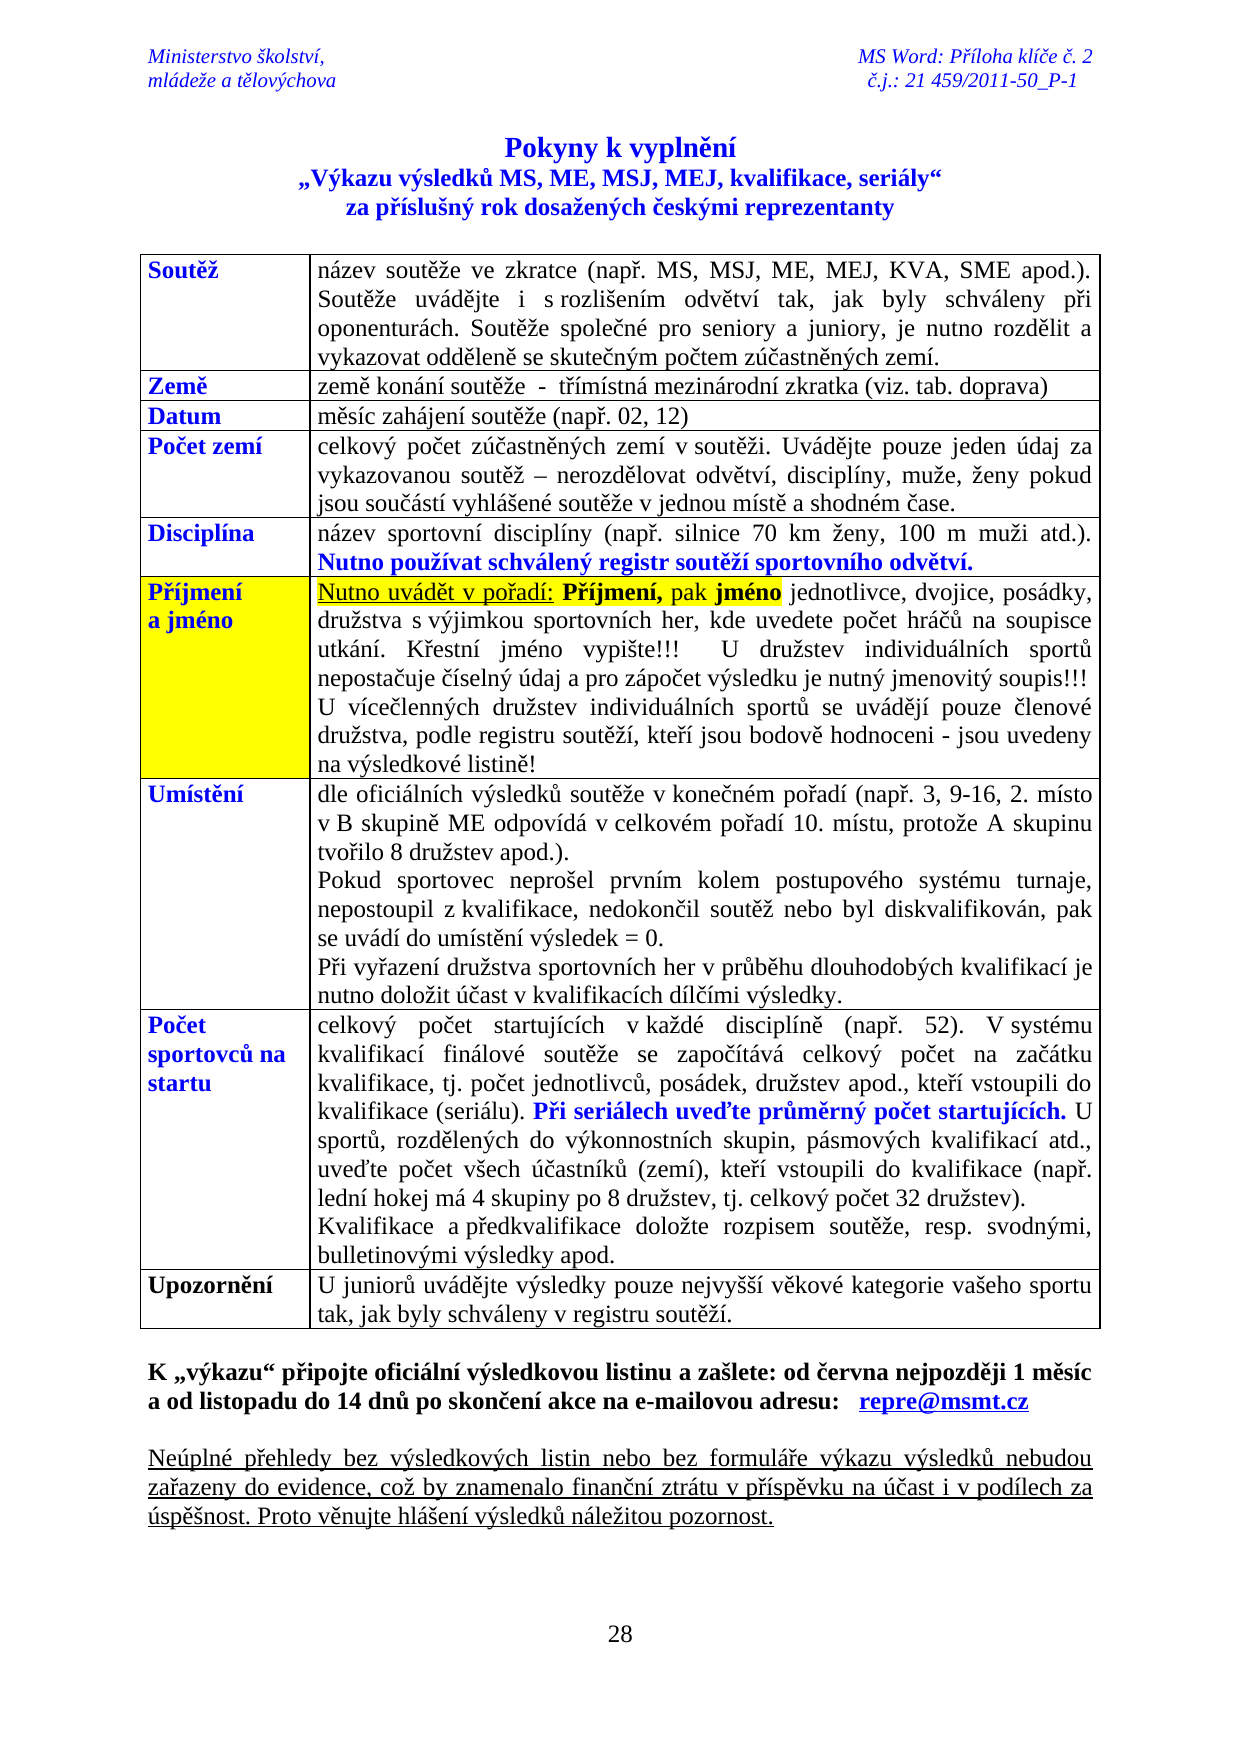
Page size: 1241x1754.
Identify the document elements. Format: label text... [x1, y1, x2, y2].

table_cell Počet zemí [141, 431, 309, 517]
table_header název soutěže ve zkratce (např. MS, MSJ, ME, MEJ, KVA, SME apod.). Soutěže uvádějte i s rozlišením odvětví tak, jak byly schváleny při oponenturách. Soutěže společné pro seniory a juniory, je nutno rozdělit a vykazovat odděleně se skutečným počtem zúčastněných zemí. [311, 255, 1099, 370]
table_cell Počet sportovců na startu [141, 1010, 309, 1269]
table_cell název sportovní disciplíny (např. silnice 70 km ženy, 100 m muži atd.). Nutno používat schválený registr soutěží sportovního odvětví. [311, 518, 1099, 576]
table_cell celkový počet startujících v každé disciplíně (např. 52). V systému kvalifikací finálové soutěže se započítává celkový počet na začátku kvalifikace, tj. počet jednotlivců, posádek, družstev apod., kteří vstoupili do kvalifikace (seriálu). Při seriálech uveďte průměrný počet startujících. U sportů, rozdělených do výkonnostních skupin, pásmových kvalifikací atd., uveďte počet všech účastníků (zemí), kteří vstoupili do kvalifikace (např. lední hokej má 4 skupiny po 8 družstev, tj. celkový počet 32 družstev). Kvalifikace a předkvalifikace doložte rozpisem soutěže, resp. svodnými, bulletinovými výsledky apod. [311, 1010, 1099, 1269]
table_header Soutěž [141, 255, 309, 370]
text Neúplné přehledy bez výsledkových listin nebo bez formuláře výkazu výsledků nebudou zařazeny do evidence, což by znamenalo finanční ztrátu v příspěvku na účast i v podílech za úspěšnost. Proto věnujte hlášení výsledků náležitou pozornost. [148, 1470, 1093, 1497]
text „Výkazu výsledků MS, ME, MSJ, MEJ, kvalifikace, seriály“ [148, 163, 1093, 192]
table_cell Umístění [141, 779, 309, 1009]
table_cell Země [141, 371, 309, 400]
table_cell Upozornění [141, 1270, 309, 1327]
table_cell Příjmení a jméno [141, 577, 309, 778]
table_cell země konání soutěže - třímístná mezinárodní zkratka (viz. tab. doprava) [311, 371, 1099, 400]
table_cell celkový počet zúčastněných zemí v soutěži. Uvádějte pouze jeden údaj za vykazovanou soutěž – nerozdělovat odvětví, disciplíny, muže, ženy pokud jsou součástí vyhlášené soutěže v jednou místě a shodném čase. [311, 431, 1099, 517]
text Neúplné přehledy bez výsledkových listin nebo bez formuláře výkazu výsledků nebudou zařazeny do evidence, což by znamenalo finanční ztrátu v příspěvku na účast i v podílech za úspěšnost. Proto věnujte hlášení výsledků náležitou pozornost. [148, 1443, 1093, 1468]
table_cell dle oficiálních výsledků soutěže v konečném pořadí (např. 3, 9-16, 2. místo v B skupině ME odpovídá v celkovém pořadí 10. místu, protože A skupinu tvořilo 8 družstev apod.). Pokud sportovec neprošel prvním kolem postupového systému turnaje, nepostoupil z kvalifikace, nedokončil soutěž nebo byl diskvalifikován, pak se uvádí do umístění výsledek = 0. Při vyřazení družstva sportovních her v průběhu dlouhodobých kvalifikací je nutno doložit účast v kvalifikacích dílčími výsledky. [311, 779, 1099, 1009]
table_cell Nutno uvádět v pořadí: Příjmení, pak jméno jednotlivce, dvojice, posádky, družstva s výjimkou sportovních her, kde uvedete počet hráčů na soupisce utkání. Křestní jméno vypište!!! U družstev individuálních sportů nepostačuje číselný údaj a pro zápočet výsledku je nutný jmenovitý soupis!!! U vícečlenných družstev individuálních sportů se uvádějí pouze členové družstva, podle registru soutěží, kteří jsou bodově hodnoceni - jsou uvedeny na výsledkové listině! [311, 577, 1099, 778]
subtitle Pokyny k vyplnění [148, 130, 1093, 163]
table_cell měsíc zahájení soutěže (např. 02, 12) [311, 401, 1099, 430]
text K „výkazu“ připojte oficiální výsledkovou listinu a zašlete: od června nejpozději 1 měsíc a od listopadu do 14 dnů po skončení akce na e-mailovou adresu: repre@msmt.cz [148, 1357, 1093, 1415]
table_cell Disciplína [141, 518, 309, 576]
table_cell Datum [141, 401, 309, 430]
text za příslušný rok dosažených českými reprezentanty [148, 192, 1093, 221]
table_cell U juniorů uvádějte výsledky pouze nejvyšší věkové kategorie vašeho sportu tak, jak byly schváleny v registru soutěží. [311, 1270, 1099, 1327]
text Neúplné přehledy bez výsledkových listin nebo bez formuláře výkazu výsledků nebudou zařazeny do evidence, což by znamenalo finanční ztrátu v příspěvku na účast i v podílech za úspěšnost. Proto věnujte hlášení výsledků náležitou pozornost. [148, 1499, 1093, 1530]
